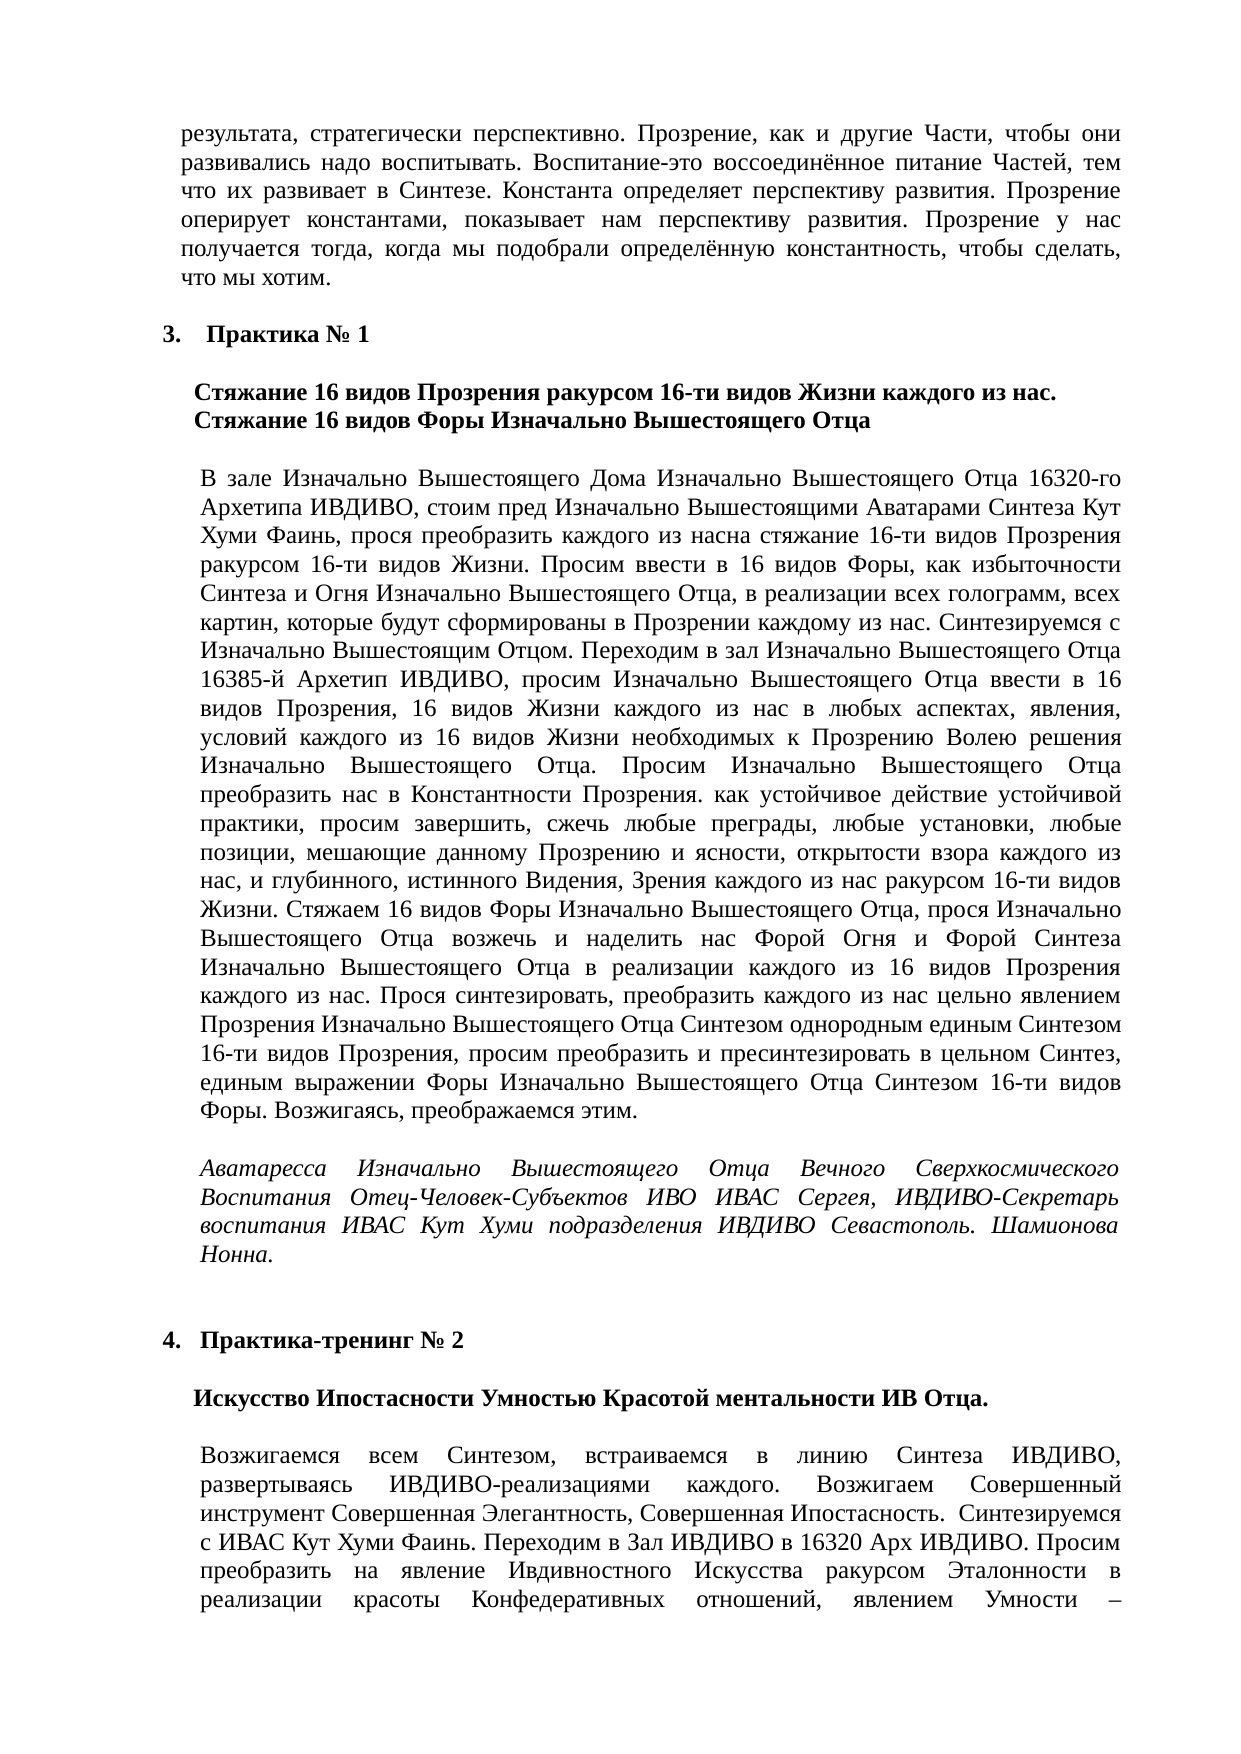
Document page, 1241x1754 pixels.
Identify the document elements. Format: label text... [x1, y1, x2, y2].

list Практика № 1 [162, 319, 1122, 348]
list В зале Изначально Вышестоящего Дома Изначально Вышестоящего Отца 16320-го Архетипа ИВДИВО, стоим пред Изначально Вышестоящими Аватарами Синтеза Кут Хуми Фаинь, прося преобразить каждого из насна стяжание 16-ти видов Прозрения ракурсом 16-ти видов Жизни. Просим ввести в 16 видов Форы, как избыточности Синтеза и Огня Изначально Вышестоящего Отца, в реализации всех голограмм, всех картин, которые будут сформированы в Прозрении каждому из нас. Синтезируемся с Изначально Вышестоящим Отцом. Переходим в зал Изначально Вышестоящего Отца 16385-й Архетип ИВДИВО, просим Изначально Вышестоящего Отца ввести в 16 видов Прозрения, 16 видов Жизни каждого из нас в любых аспектах, явления, условий каждого из 16 видов Жизни необходимых к Прозрению Волею решения Изначально Вышестоящего Отца. Просим Изначально Вышестоящего Отца преобразить нас в Константности Прозрения. как устойчивое действие устойчивой практики, просим завершить, сжечь любые преграды, любые установки, любые позиции, мешающие данному Прозрению и ясности, открытости взора каждого из нас, и глубинного, истинного Видения, Зрения каждого из нас ракурсом 16-ти видов Жизни. Стяжаем 16 видов Форы Изначально Вышестоящего Отца, прося Изначально Вышестоящего Отца возжечь и наделить нас Форой Огня и Форой Синтеза Изначально Вышестоящего Отца в реализации каждого из 16 видов Прозрения каждого из нас. Прося синтезировать, преобразить каждого из нас цельно явлением Прозрения Изначально Вышестоящего Отца Синтезом однородным единым Синтезом 16-ти видов Прозрения, просим преобразить и пресинтезировать в цельном Синтез, единым выражении Форы Изначально Вышестоящего Отца Синтезом 16-ти видов Форы. Возжигаясь, преображаемся этим. [200, 463, 1122, 1124]
text Стяжание 16 видов Форы Изначально Вышестоящего Отца [162, 406, 1122, 434]
list Практика-тренинг № 2 [162, 1326, 1122, 1354]
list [200, 1441, 1122, 1613]
text Искусство Ипостасности Умностью Красотой ментальности ИВ Отца. [118, 1383, 1122, 1412]
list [181, 118, 1122, 291]
text Стяжание 16 видов Прозрения ракурсом 16-ти видов Жизни каждого из нас. [162, 377, 1122, 406]
list Аватаресса Изначально Вышестоящего Отца Вечного Сверхкосмического Воспитания Отец-Человек-Субъектов ИВО ИВАС Сергея, ИВДИВО-Секретарь воспитания ИВАС Кут Хуми подразделения ИВДИВО Севастополь. Шамионова Нонна. [200, 1153, 1122, 1268]
